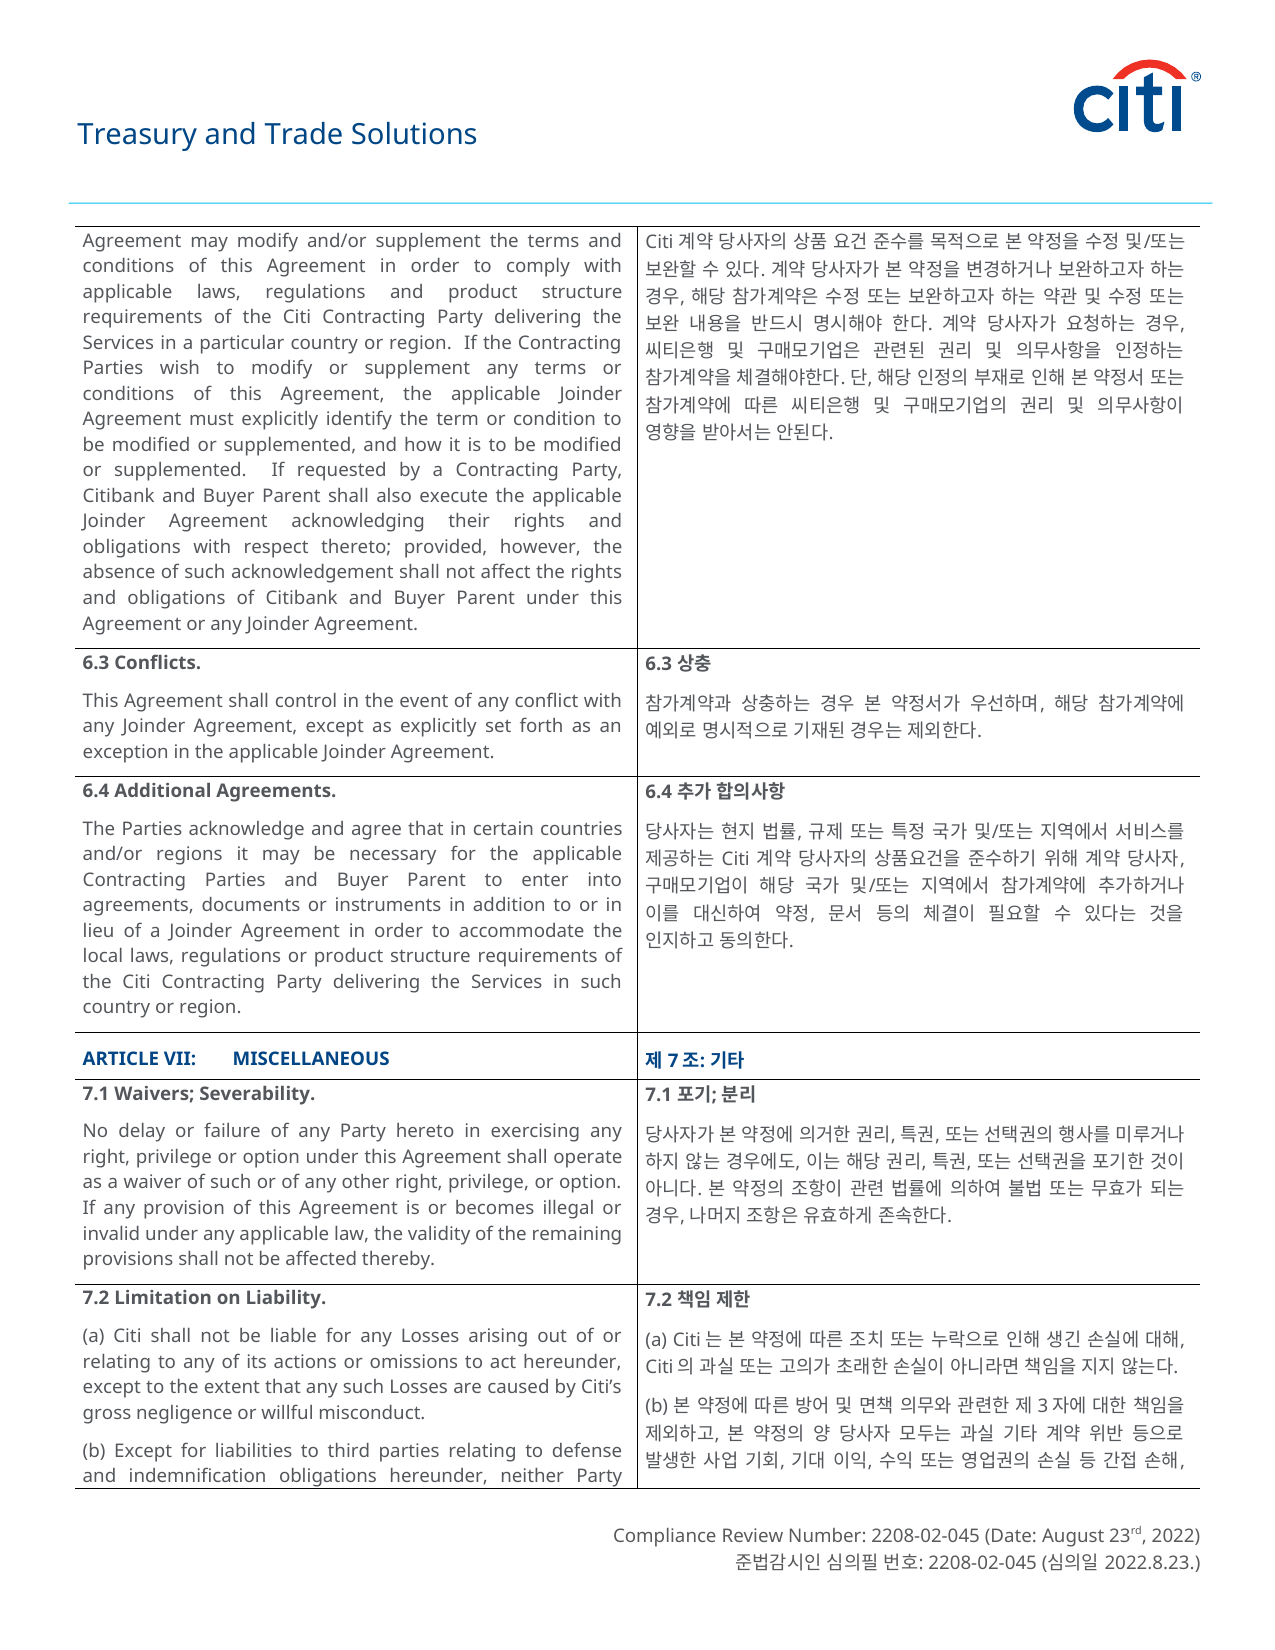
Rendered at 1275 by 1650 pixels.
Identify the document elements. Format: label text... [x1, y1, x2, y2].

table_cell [638, 227, 1200, 648]
table_cell 7.1 포기; 분리 당사자가 본 약정에 의거한 권리, 특권, 또는 선택권의 행사를 미루거나 하지 않는 경우에도, 이는 해당 권리, 특권, 또는 선택권을 포기한 것이 아니다. 본 약정의 조항이 관련 법률에 의하여 불법 또는 무효가 되는 경우, 나머지 조항은 유효하게 존속한다. [638, 1080, 1200, 1283]
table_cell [75, 1285, 637, 1488]
table_cell 제 7조: 기타 [638, 1033, 1200, 1079]
table_cell ARTICLE VII: MISCELLANEOUS [75, 1033, 637, 1079]
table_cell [75, 227, 637, 648]
table_cell 6.4 추가 합의사항 당사자는 현지 법률, 규제 또는 특정 국가 및/또는 지역에서 서비스를 제공하는 Citi 계약 당사자의 상품요건을 준수하기 위해 계약 당사자, 구매모기업이 해당 국가 및/또는 지역에서 참가계약에 추가하거나 이를 대신하여 약정, 문서 등의 체결이 필요할 수 있다는 것을 인지하고 동의한다. [638, 777, 1200, 1032]
table_cell 7.1 Waivers; Severability. No delay or failure of any Party hereto in exercising any right, privilege or option under this Agreement shall operate as a waiver of such or of any other right, privilege, or option. If any provision of this Agreement is or becomes illegal or invalid under any applicable law, the validity of the remaining provisions shall not be affected thereby. [75, 1080, 637, 1283]
table_cell 6.3 Conflicts. This Agreement shall control in the event of any conflict with any Joinder Agreement, except as explicitly set forth as an exception in the applicable Joinder Agreement. [75, 649, 637, 776]
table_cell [638, 1285, 1200, 1488]
table_cell 6.3 상충 참가계약과 상충하는 경우 본 약정서가 우선하며, 해당 참가계약에 예외로 명시적으로 기재된 경우는 제외한다. [638, 649, 1200, 776]
table_cell 6.4 Additional Agreements. The Parties acknowledge and agree that in certain countries and/or regions it may be necessary for the applicable Contracting Parties and Buyer Parent to enter into agreements, documents or instruments in addition to or in lieu of a Joinder Agreement in order to accommodate the local laws, regulations or product structure requirements of the Citi Contracting Party delivering the Services in such country or region. [75, 777, 637, 1032]
